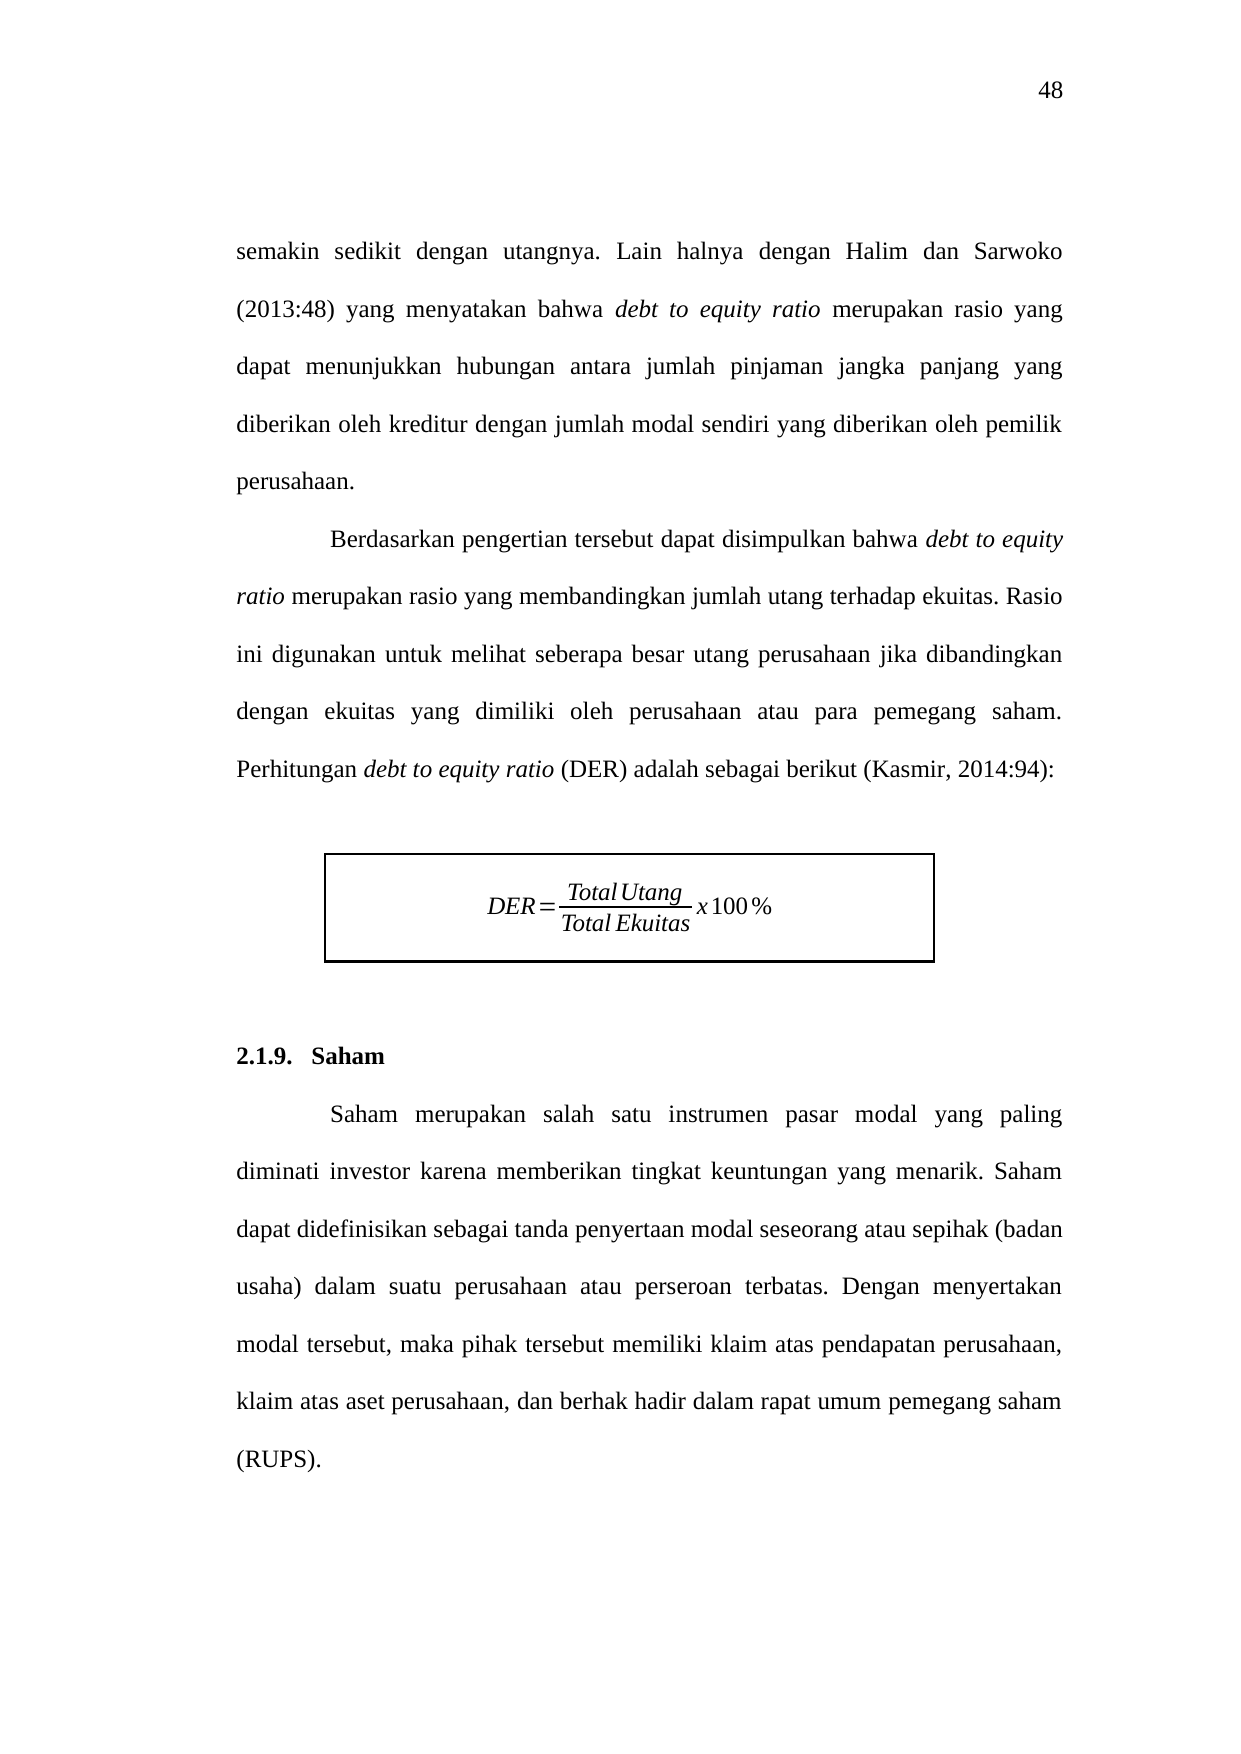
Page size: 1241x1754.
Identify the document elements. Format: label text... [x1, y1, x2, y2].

list Berdasarkan pengertian tersebut dapat disimpulkan bahwa debt to equity ratio merupakan rasio yang membandingkan jumlah utang terhadap ekuitas. Rasio ini digunakan untuk melihat seberapa besar utang perusahaan jika dibandingkan dengan ekuitas yang dimiliki oleh perusahaan atau para pemegang saham. Perhitungan debt to equity ratio (DER) adalah sebagai berikut (Kasmir, 2014:94): [236, 524, 1063, 782]
list Saham [236, 1041, 1063, 1070]
list Saham merupakan salah satu instrumen pasar modal yang paling diminati investor karena memberikan tingkat keuntungan yang menarik. Saham dapat didefinisikan sebagai tanda penyertaan modal seseorang atau sepihak (badan usaha) dalam suatu perusahaan atau perseroan terbatas. Dengan menyertakan modal tersebut, maka pihak tersebut memiliki klaim atas pendapatan perusahaan, klaim atas aset perusahaan, dan berhak hadir dalam rapat umum pemegang saham (RUPS). [236, 1099, 1063, 1472]
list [236, 236, 1063, 495]
